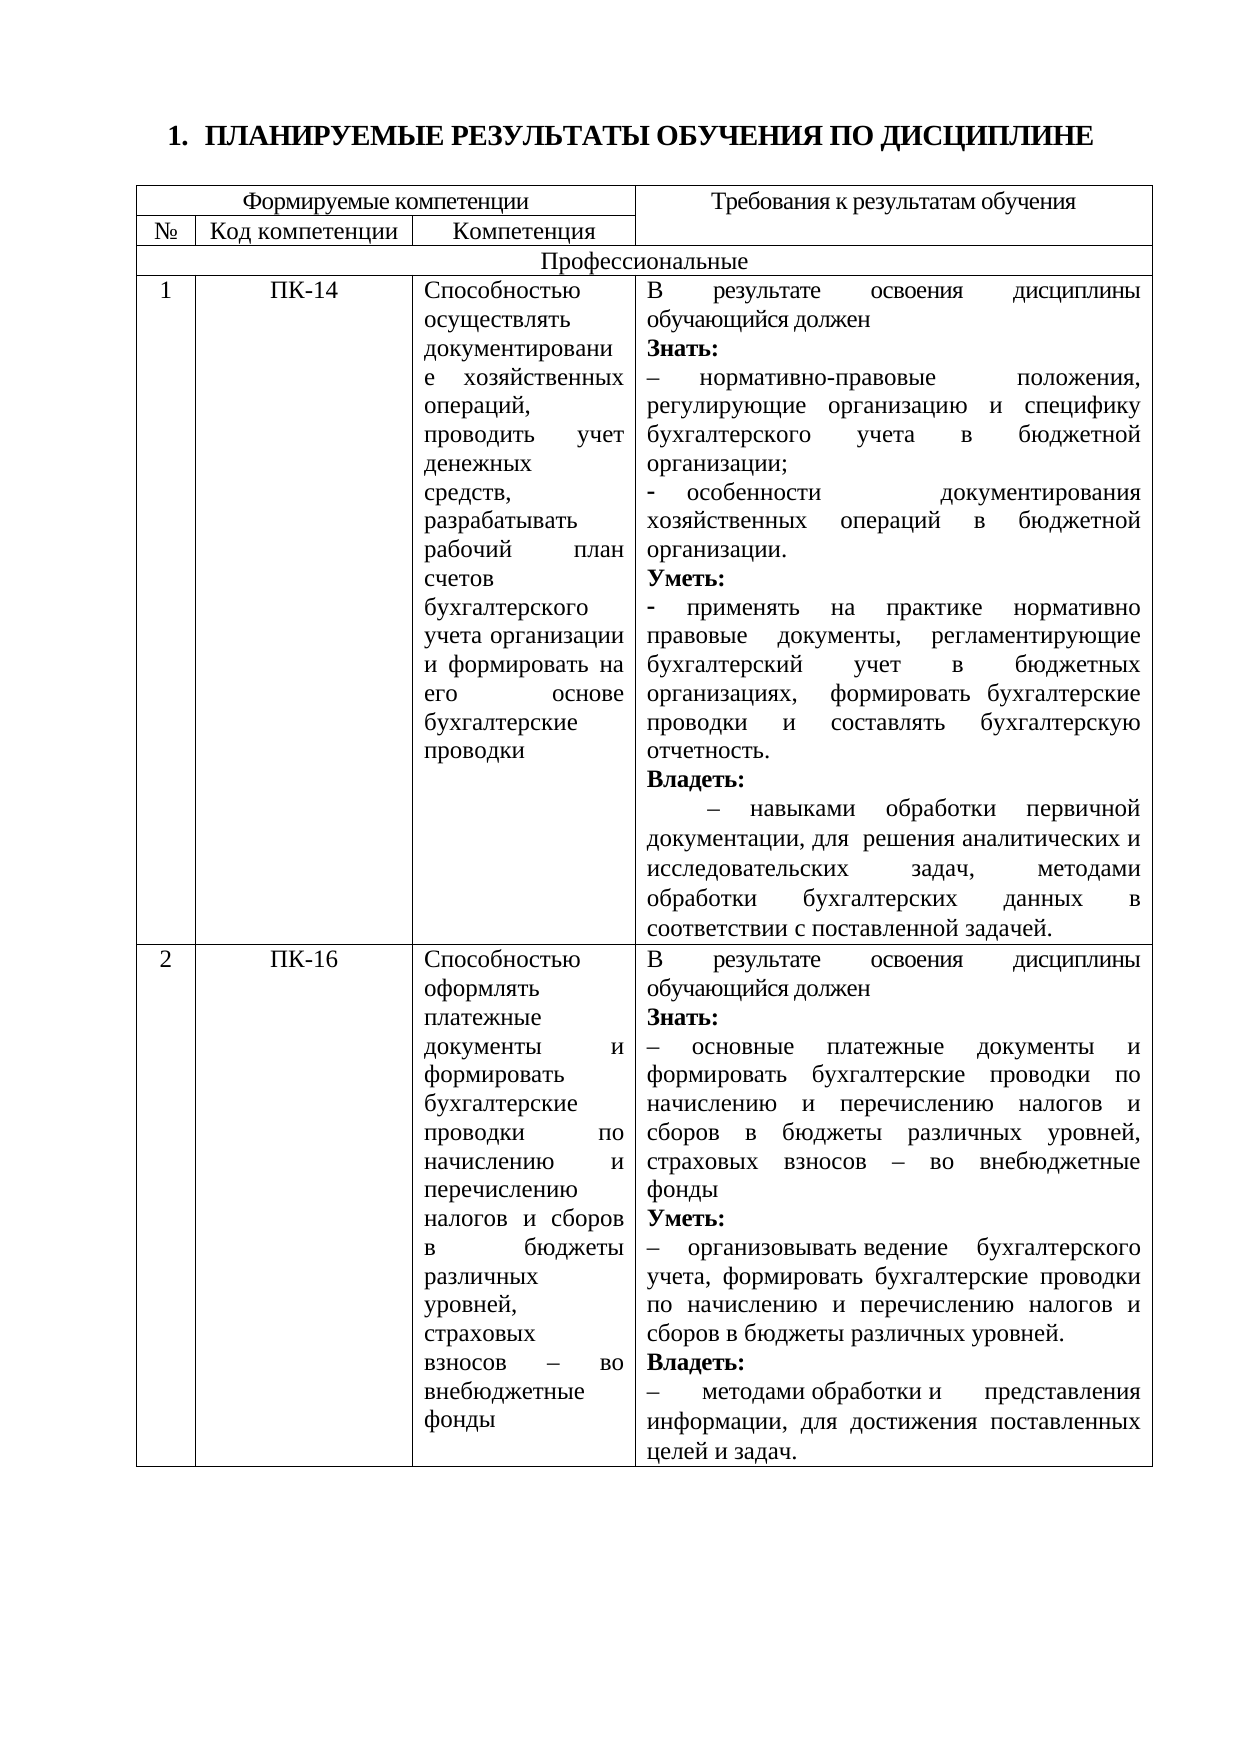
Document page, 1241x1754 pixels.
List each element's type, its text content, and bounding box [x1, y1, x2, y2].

table_cell В результате освоения дисциплины обучающийся должен Знать: – основные платежные документы и формировать бухгалтерские проводки по начислению и перечислению налогов и сборов в бюджеты различных уровней, страховых взносов – во внебюджетные фонды Уметь: – организовывать ведение бухгалтерского учета, формировать бухгалтерские проводки по начислению и перечислению налогов и сборов в бюджеты различных уровней. Владеть: – методами обработки и представления информации, для достижения поставленных целей и задач. [636, 945, 1152, 1466]
list ПЛАНИРУЕМЫЕ РЕЗУЛЬТАТЫ ОБУЧЕНИЯ ПО ДИСЦИПЛИНЕ [110, 118, 1152, 152]
table_cell ПК-16 [196, 945, 412, 1466]
table_header Требования к результатам обучения [636, 186, 1152, 245]
table_cell ПК-14 [196, 276, 412, 943]
table_cell В результате освоения дисциплины обучающийся должен Знать: – нормативно-правовые положения, регулирующие организацию и специфику бухгалтерского учета в бюджетной организации; особенности документирования хозяйственных операций в бюджетной организации. Уметь: применять на практике нормативно правовые документы, регламентирующие бухгалтерский учет в бюджетных организациях, формировать бухгалтерские проводки и составлять бухгалтерскую отчетность. Владеть: – навыками обработки первичной документации, для решения аналитических и исследовательских задач, методами обработки бухгалтерских данных в соответствии с поставленной задачей. [636, 276, 1152, 943]
table_cell № [137, 216, 195, 245]
table_cell 1 [137, 276, 195, 943]
table_cell Способностью оформлять платежные документы и формировать бухгалтерские проводки по начислению и перечислению налогов и сборов в бюджеты различных уровней, страховых взносов – во внебюджетные фонды [413, 945, 635, 1466]
table_cell Способностью осуществлять документирование хозяйственных операций, проводить учет денежных средств, разрабатывать рабочий план счетов бухгалтерского учета организации и формировать на его основе бухгалтерские проводки [413, 276, 635, 943]
table_cell 2 [137, 945, 195, 1466]
table_cell Код компетенции [196, 216, 412, 245]
table_cell Компетенция [413, 216, 635, 245]
table_header Формируемые компетенции [137, 186, 635, 215]
table_cell Профессиональные [137, 246, 1152, 274]
